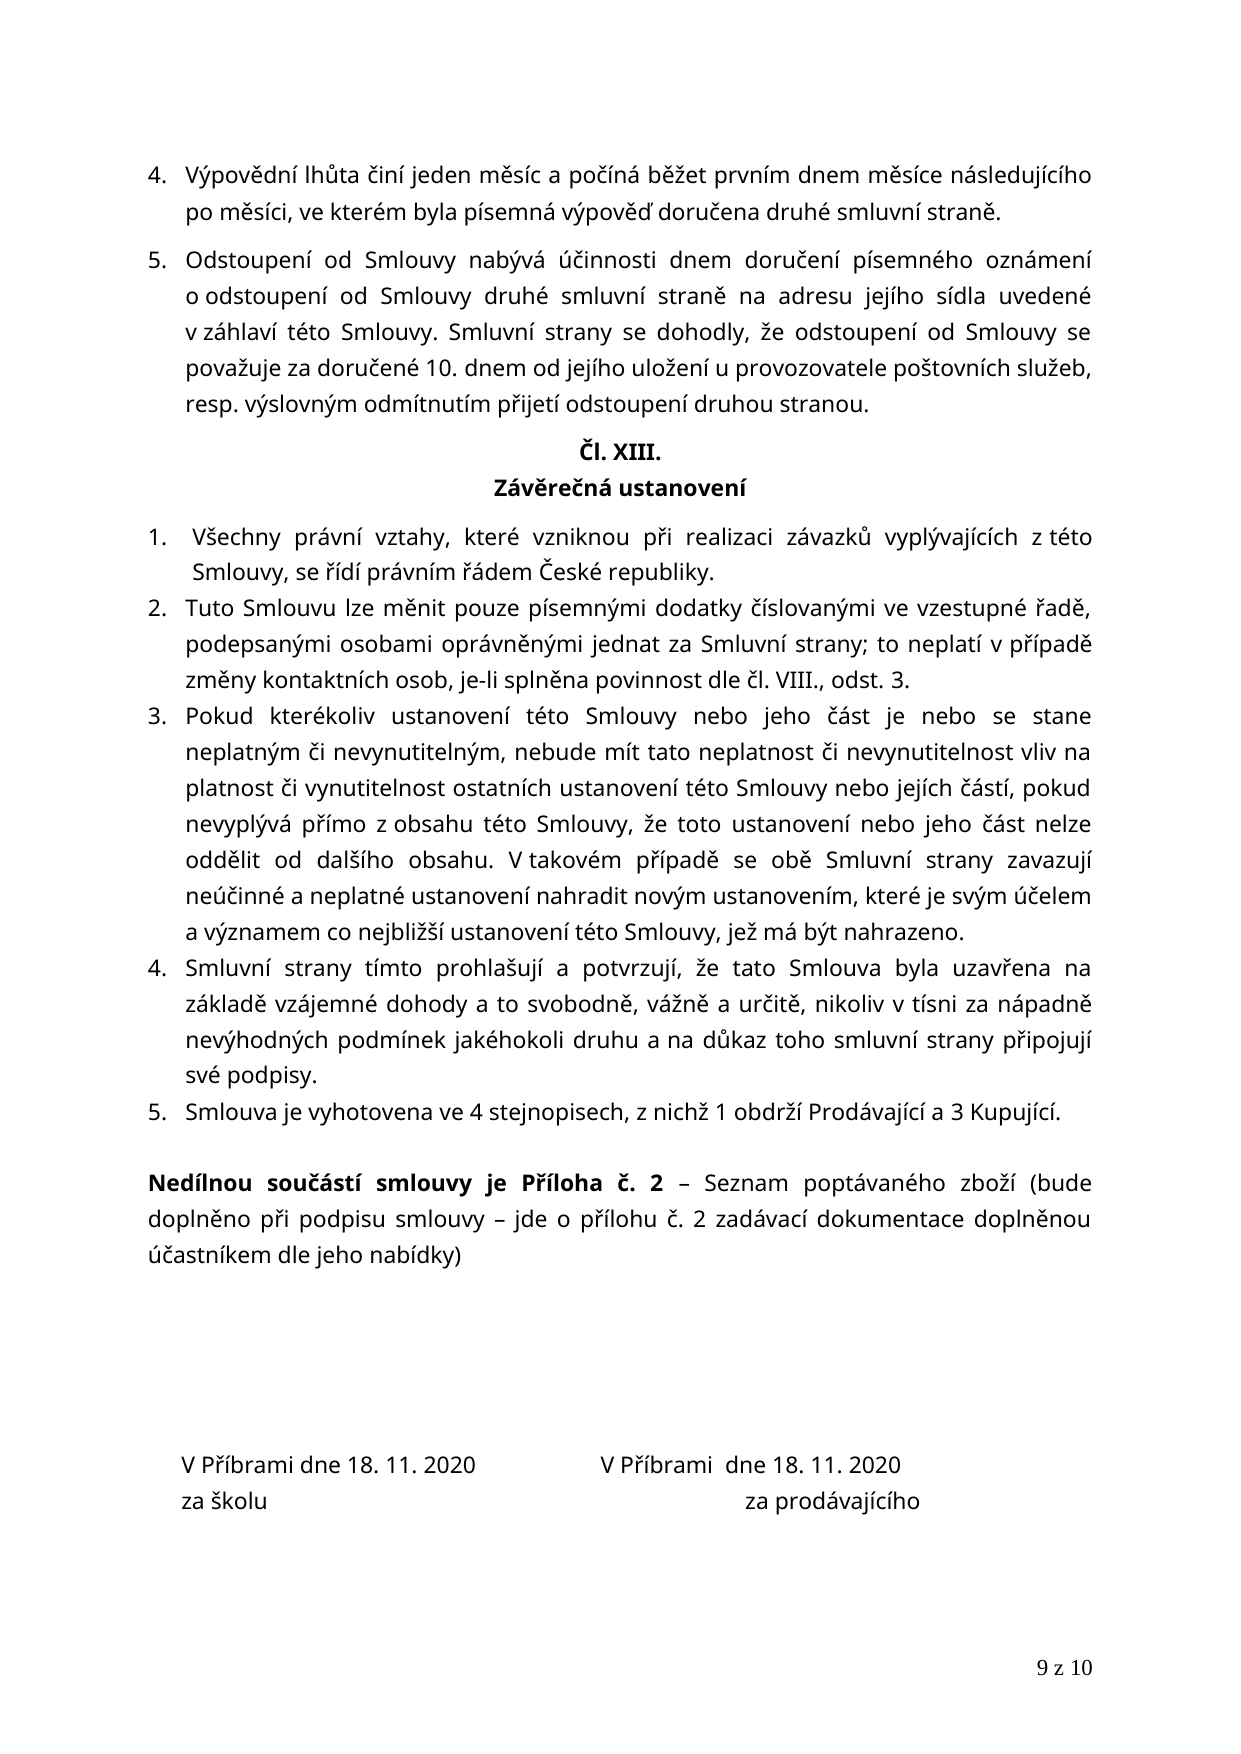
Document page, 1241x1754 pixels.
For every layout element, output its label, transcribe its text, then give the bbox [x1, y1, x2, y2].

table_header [170, 1341, 589, 1592]
list Pokud kterékoliv ustanovení této Smlouvy nebo jeho část je nebo se stane neplatným či nevynutitelným, nebude mít tato neplatnost či nevynutitelnost vliv na platnost či vynutitelnost ostatních ustanovení této Smlouvy nebo jejích částí, pokud nevyplývá přímo z obsahu této Smlouvy, že toto ustanovení nebo jeho část nelze oddělit od dalšího obsahu. V takovém případě se obě Smluvní strany zavazují neúčinné a neplatné ustanovení nahradit novým ustanovením, které je svým účelem a významem co nejbližší ustanovení této Smlouvy, jež má být nahrazeno. [148, 700, 1092, 947]
list Smluvní strany tímto prohlašují a potvrzují, že tato Smlouva byla uzavřena na základě vzájemné dohody a to svobodně, vážně a určitě, nikoliv v tísni za nápadně nevýhodných podmínek jakéhokoli druhu a na důkaz toho smluvní strany připojují své podpisy. [148, 952, 1092, 1091]
list Smlouva je vyhotovena ve 4 stejnopisech, z nichž 1 obdrží Prodávající a 3 Kupující. [148, 1095, 1092, 1127]
list Tuto Smlouvu lze měnit pouze písemnými dodatky číslovanými ve vzestupné řadě, podepsanými osobami oprávněnými jednat za Smluvní strany; to neplatí v případě změny kontaktních osob, je-li splněna povinnost dle čl. VIII., odst. 3. [148, 592, 1092, 695]
text Nedílnou součástí smlouvy je Příloha č. 2 – Seznam poptávaného zboží (bude doplněno při podpisu smlouvy – jde o přílohu č. 2 zadávací dokumentace doplněnou účastníkem dle jeho nabídky) [148, 1167, 1092, 1270]
list Čl. XIII. [148, 436, 1092, 467]
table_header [589, 1341, 1070, 1592]
list Závěrečná ustanovení [148, 472, 1092, 503]
list Odstoupení od Smlouvy nabývá účinnosti dnem doručení písemného oznámení o odstoupení od Smlouvy druhé smluvní straně na adresu jejího sídla uvedené v záhlaví této Smlouvy. Smluvní strany se dohodly, že odstoupení od Smlouvy se považuje za doručené 10. dnem od jejího uložení u provozovatele poštovních služeb, resp. výslovným odmítnutím přijetí odstoupení druhou stranou. [148, 244, 1092, 419]
list Všechny právní vztahy, které vzniknou při realizaci závazků vyplývajících z této Smlouvy, se řídí právním řádem České republiky. [148, 520, 1092, 588]
list Výpovědní lhůta činí jeden měsíc a počíná běžet prvním dnem měsíce následujícího po měsíci, ve kterém byla písemná výpověď doručena druhé smluvní straně. [148, 159, 1092, 227]
